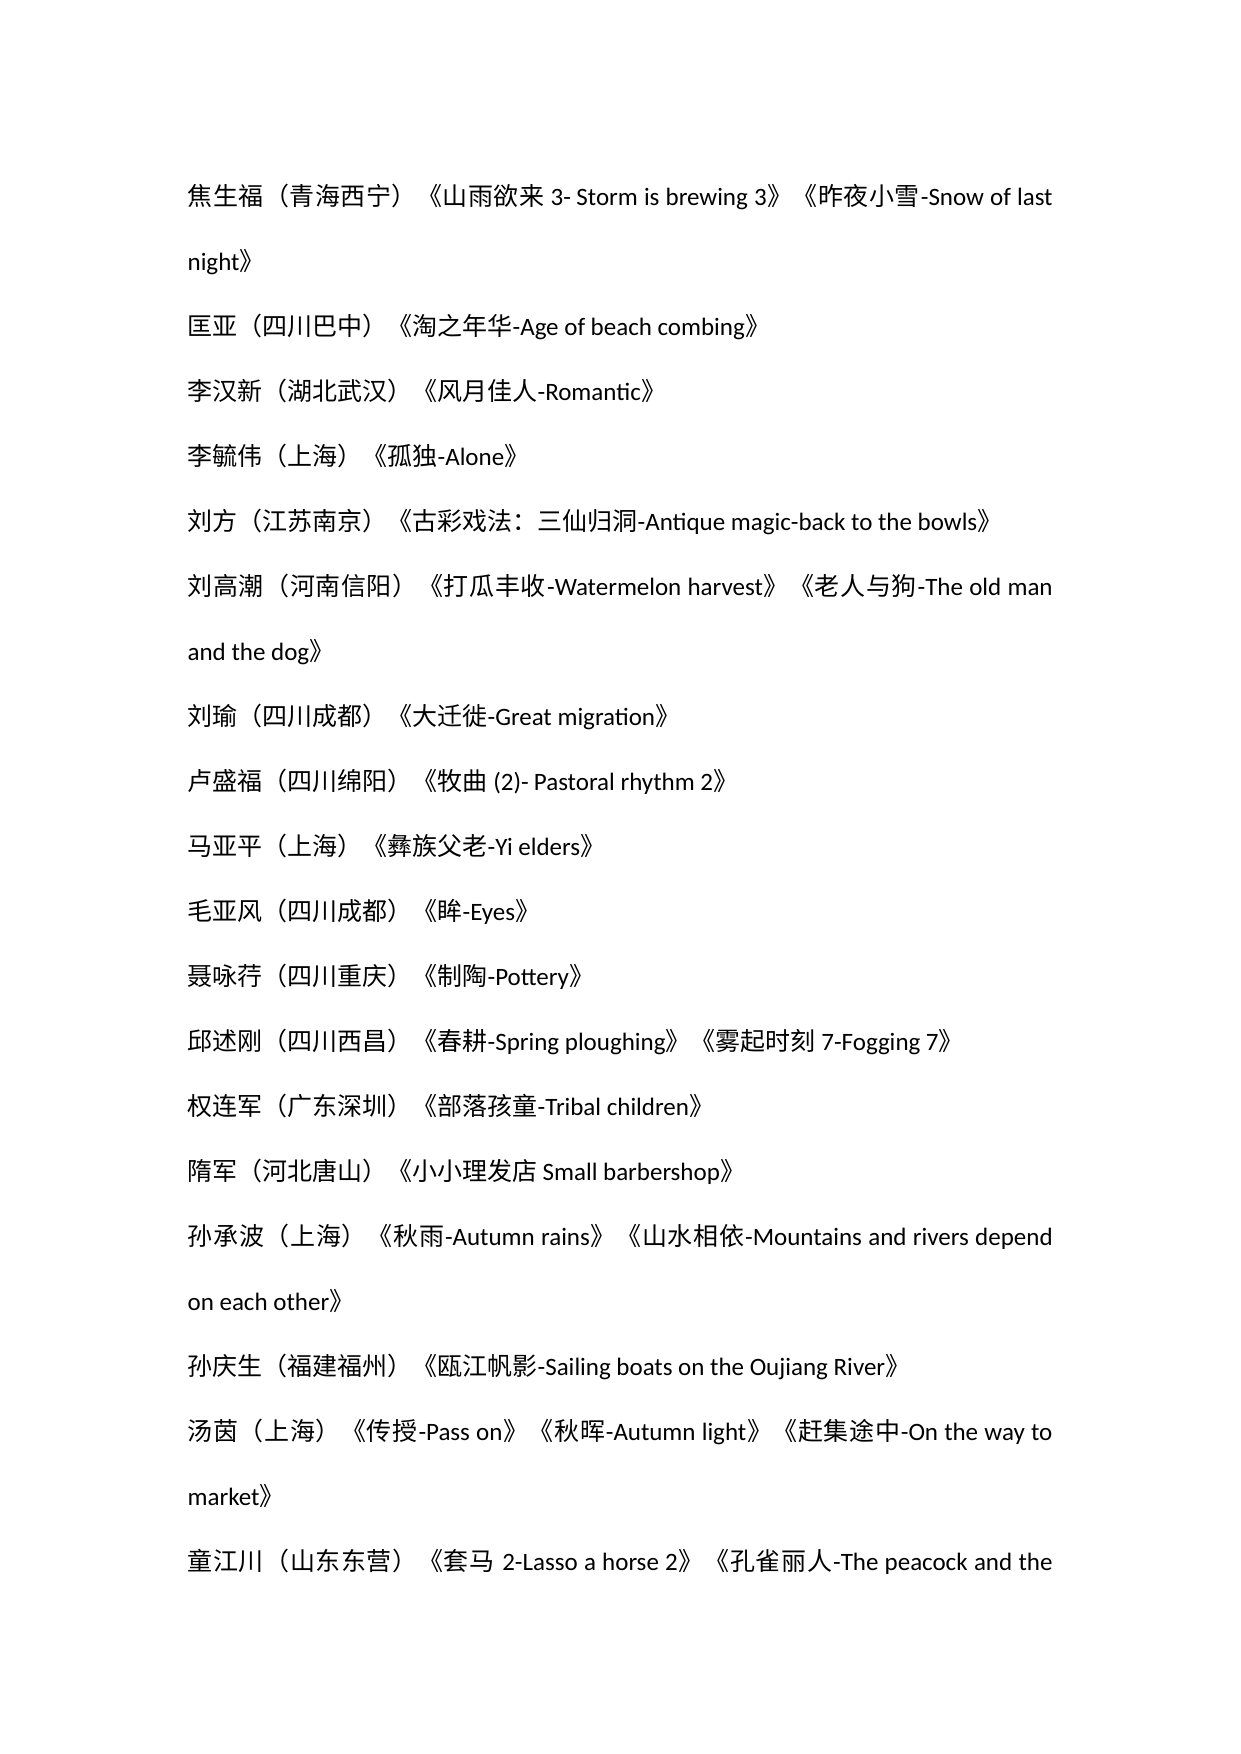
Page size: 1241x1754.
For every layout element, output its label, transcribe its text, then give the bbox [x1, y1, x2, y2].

text 卢盛福（四川绵阳）《牧曲 (2)- Pastoral rhythm 2》 [187, 747, 1053, 812]
text 汤茵（上海）《传授-Pass on》《秋晖-Autumn light》《赶集途中-On the way to market》 [187, 1397, 1053, 1527]
text 刘方（江苏南京）《古彩戏法：三仙归洞-Antique magic-back to the bowls》 [187, 487, 1053, 552]
text 孙承波（上海）《秋雨-Autumn rains》《山水相依-Mountains and rivers depend on each other》 [187, 1202, 1053, 1332]
text 聂咏荇（四川重庆）《制陶-Pottery》 [187, 942, 1053, 1007]
text 邱述刚（四川西昌）《春耕-Spring ploughing》《雾起时刻 7-Fogging 7》 [187, 1007, 1053, 1072]
text 李汉新（湖北武汉）《风月佳人-Romantic》 [187, 357, 1053, 422]
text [187, 1527, 1053, 1592]
text 隋军（河北唐山）《小小理发店Small barbershop》 [187, 1137, 1053, 1202]
text 马亚平（上海）《彝族父老-Yi elders》 [187, 812, 1053, 877]
text 匡亚（四川巴中）《淘之年华-Age of beach combing》 [187, 292, 1053, 357]
text 李毓伟（上海）《孤独-Alone》 [187, 422, 1053, 487]
text 权连军（广东深圳）《部落孩童-Tribal children》 [187, 1072, 1053, 1137]
text 焦生福（青海西宁）《山雨欲来3- Storm is brewing 3》《昨夜小雪-Snow of last night》 [187, 162, 1053, 292]
text 毛亚风（四川成都）《眸-Eyes》 [187, 877, 1053, 942]
text 刘瑜（四川成都）《大迁徙-Great migration》 [187, 682, 1053, 747]
text 孙庆生（福建福州）《瓯江帆影-Sailing boats on the Oujiang River》 [187, 1332, 1053, 1397]
text 刘高潮（河南信阳）《打瓜丰收-Watermelon harvest》《老人与狗-The old man and the dog》 [187, 552, 1053, 682]
